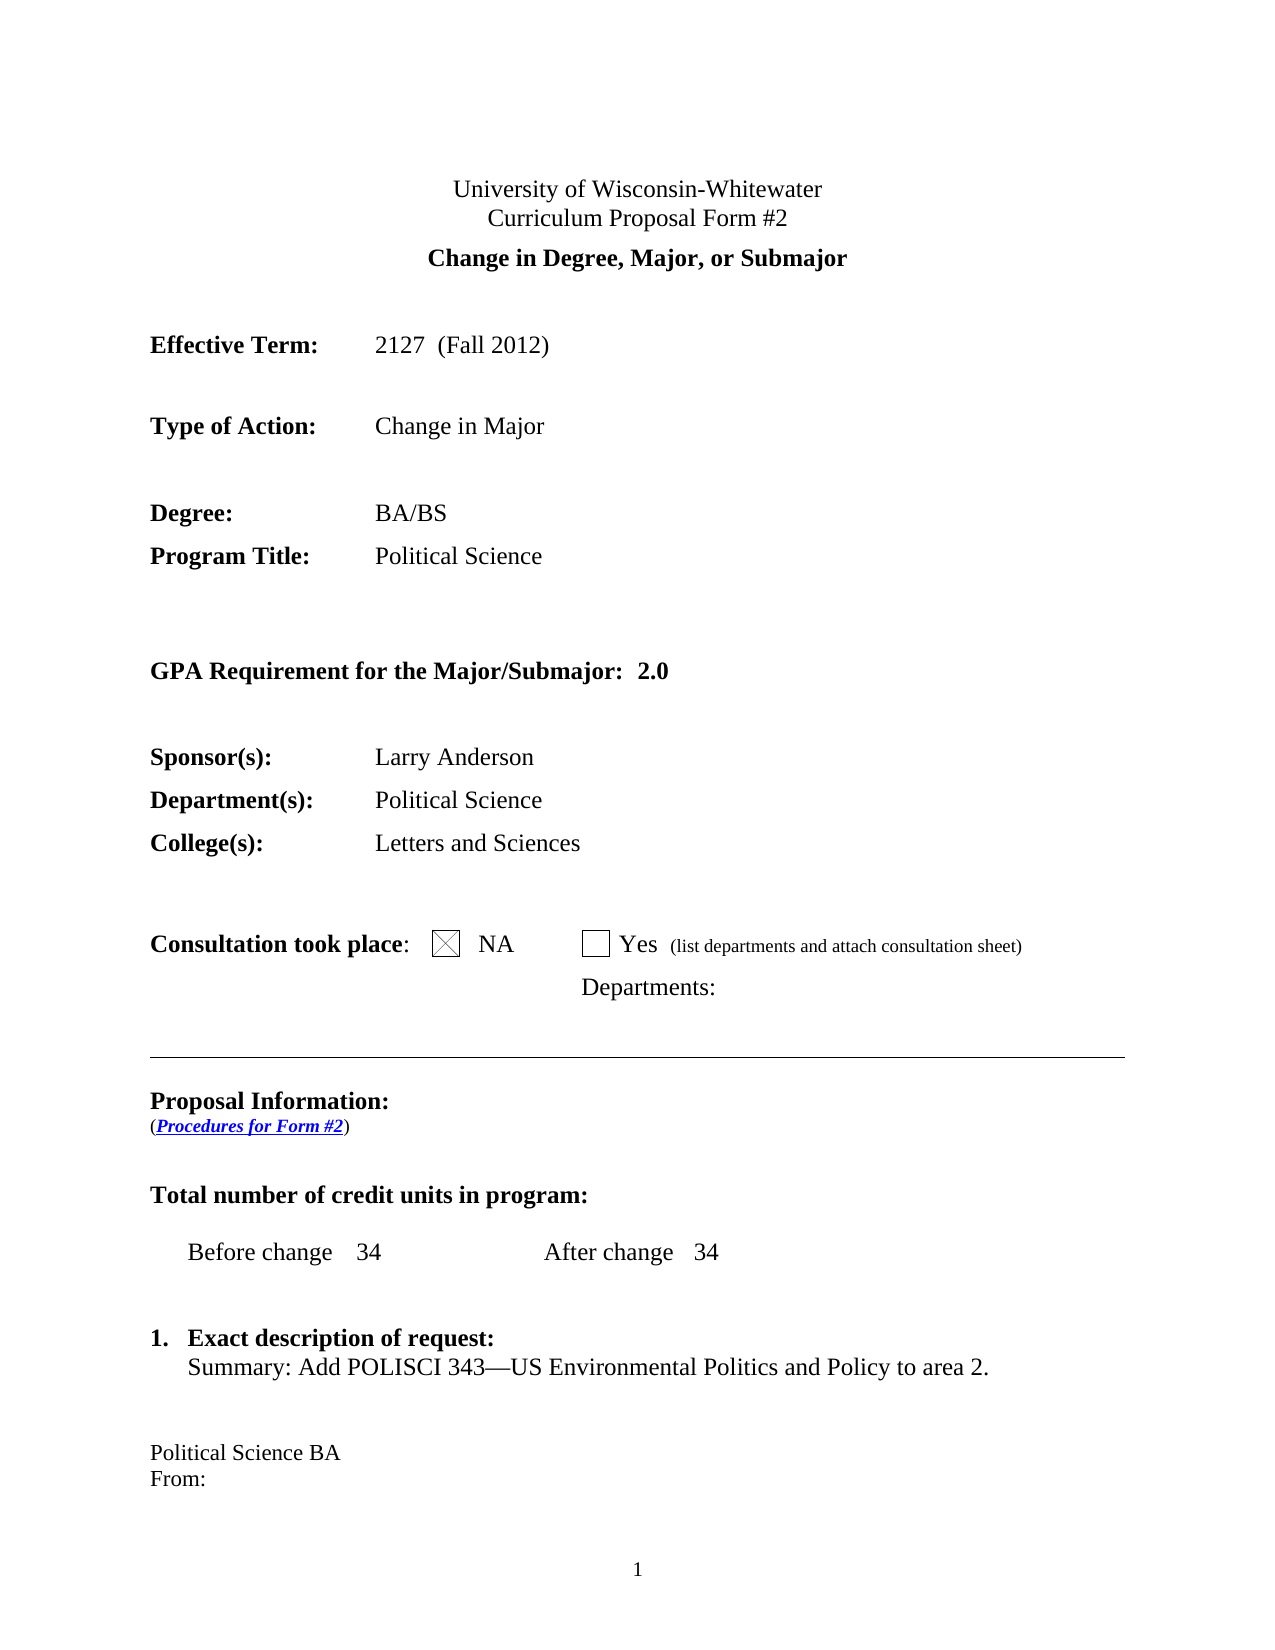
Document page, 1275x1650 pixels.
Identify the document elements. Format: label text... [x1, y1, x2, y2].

text University of Wisconsin-Whitewater [150, 174, 1125, 203]
text Effective Term: [150, 330, 1125, 358]
text Departments: [581, 972, 1125, 1001]
text Curriculum Proposal Form #2 [150, 203, 1125, 232]
text College(s): [150, 828, 1125, 857]
text Sponsor(s): Larry Anderson [150, 742, 1125, 771]
text Political Science BA [150, 1438, 1125, 1465]
text Summary: Add POLISCI 343—US Environmental Politics and Policy to area 2. [187, 1352, 1125, 1381]
text Type of Action: [150, 411, 1125, 440]
text Before change 34 After change 34 [187, 1237, 1125, 1266]
text Degree: [150, 498, 1125, 526]
text From: [150, 1465, 1125, 1491]
text Total number of credit units in program: [150, 1180, 1125, 1208]
subtitle Change in Degree, Major, or Submajor [150, 243, 1125, 272]
list Exact description of request: [150, 1323, 1125, 1352]
subtitle Consultation took place: NA Yes (list departments and attach consultation sheet) [150, 929, 1125, 958]
text Program Title: Political Science [150, 541, 1125, 569]
text Department(s): Political Science [150, 785, 1125, 814]
text (Procedures for Form #2) [150, 1115, 1125, 1137]
text GPA Requirement for the Major/Submajor: 2.0 [150, 656, 1125, 684]
text Proposal Information: [150, 1086, 1125, 1115]
